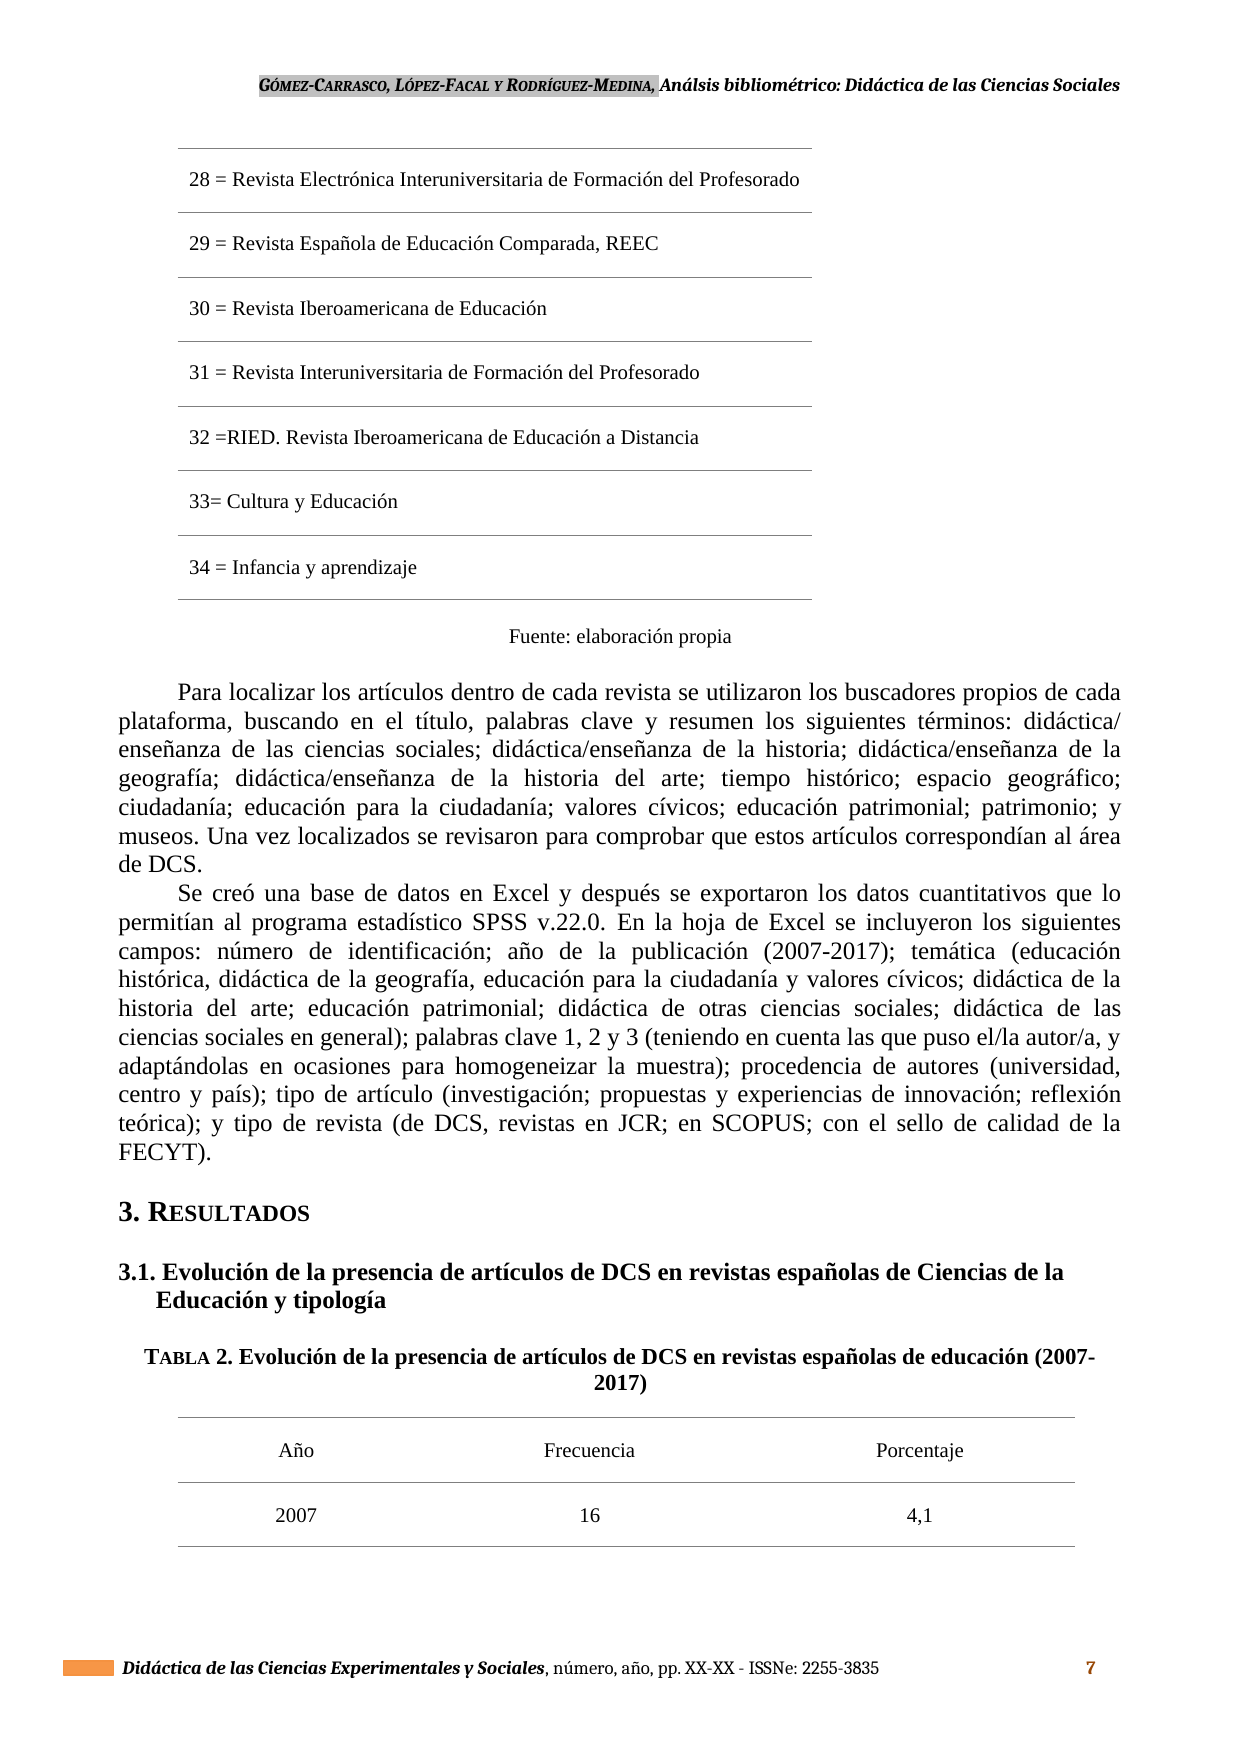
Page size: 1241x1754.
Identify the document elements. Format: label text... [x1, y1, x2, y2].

list 3.1. Evolución de la presencia de artículos de DCS en revistas españolas de Ciencias de la Educación y tipología [118, 1257, 1122, 1314]
text Fuente: elaboración propia [118, 624, 1122, 648]
table_header Año [178, 1418, 414, 1482]
table_cell 29 = Revista Española de Educación Comparada, REEC [178, 213, 812, 277]
text Tabla 2. Evolución de la presencia de artículos de DCS en revistas españolas de educación (2007-2017) [118, 1343, 1122, 1396]
table_cell 2007 [178, 1483, 414, 1546]
text Para localizar los artículos dentro de cada revista se utilizaron los buscadores propios de cada plataforma, buscando en el título, palabras clave y resumen los siguientes términos: didáctica/ enseñanza de las ciencias sociales; didáctica/enseñanza de la historia; didáctica/enseñanza de la geografía; didáctica/enseñanza de la historia del arte; tiempo histórico; espacio geográfico; ciudadanía; educación para la ciudadanía; valores cívicos; educación patrimonial; patrimonio; y museos. Una vez localizados se revisaron para comprobar que estos artículos correspondían al área de DCS. [118, 677, 1122, 878]
text Resultados [118, 1194, 1122, 1228]
table_cell 32 =RIED. Revista Iberoamericana de Educación a Distancia [178, 407, 812, 470]
table_cell 30 = Revista Iberoamericana de Educación [178, 278, 812, 341]
table_cell 16 [415, 1483, 764, 1546]
table_header Porcentaje [765, 1418, 1075, 1482]
table_header Frecuencia [415, 1418, 764, 1482]
table_cell 4,1 [765, 1483, 1075, 1546]
table_cell 28 = Revista Electrónica Interuniversitaria de Formación del Profesorado [178, 149, 812, 212]
table_cell 31 = Revista Interuniversitaria de Formación del Profesorado [178, 342, 812, 406]
text Se creó una base de datos en Excel y después se exportaron los datos cuantitativos que lo permitían al programa estadístico SPSS v.22.0. En la hoja de Excel se incluyeron los siguientes campos: número de identificación; año de la publicación (2007-2017); temática (educación histórica, didáctica de la geografía, educación para la ciudadanía y valores cívicos; didáctica de la historia del arte; educación patrimonial; didáctica de otras ciencias sociales; didáctica de las ciencias sociales en general); palabras clave 1, 2 y 3 (teniendo en cuenta las que puso el/la autor/a, y adaptándolas en ocasiones para homogeneizar la muestra); procedencia de autores (universidad, centro y país); tipo de artículo (investigación; propuestas y experiencias de innovación; reflexión teórica); y tipo de revista (de DCS, revistas en JCR; en SCOPUS; con el sello de calidad de la FECYT). [118, 878, 1122, 1166]
table_cell 33= Cultura y Educación [178, 471, 812, 534]
table_cell 34 = Infancia y aprendizaje [178, 536, 812, 599]
